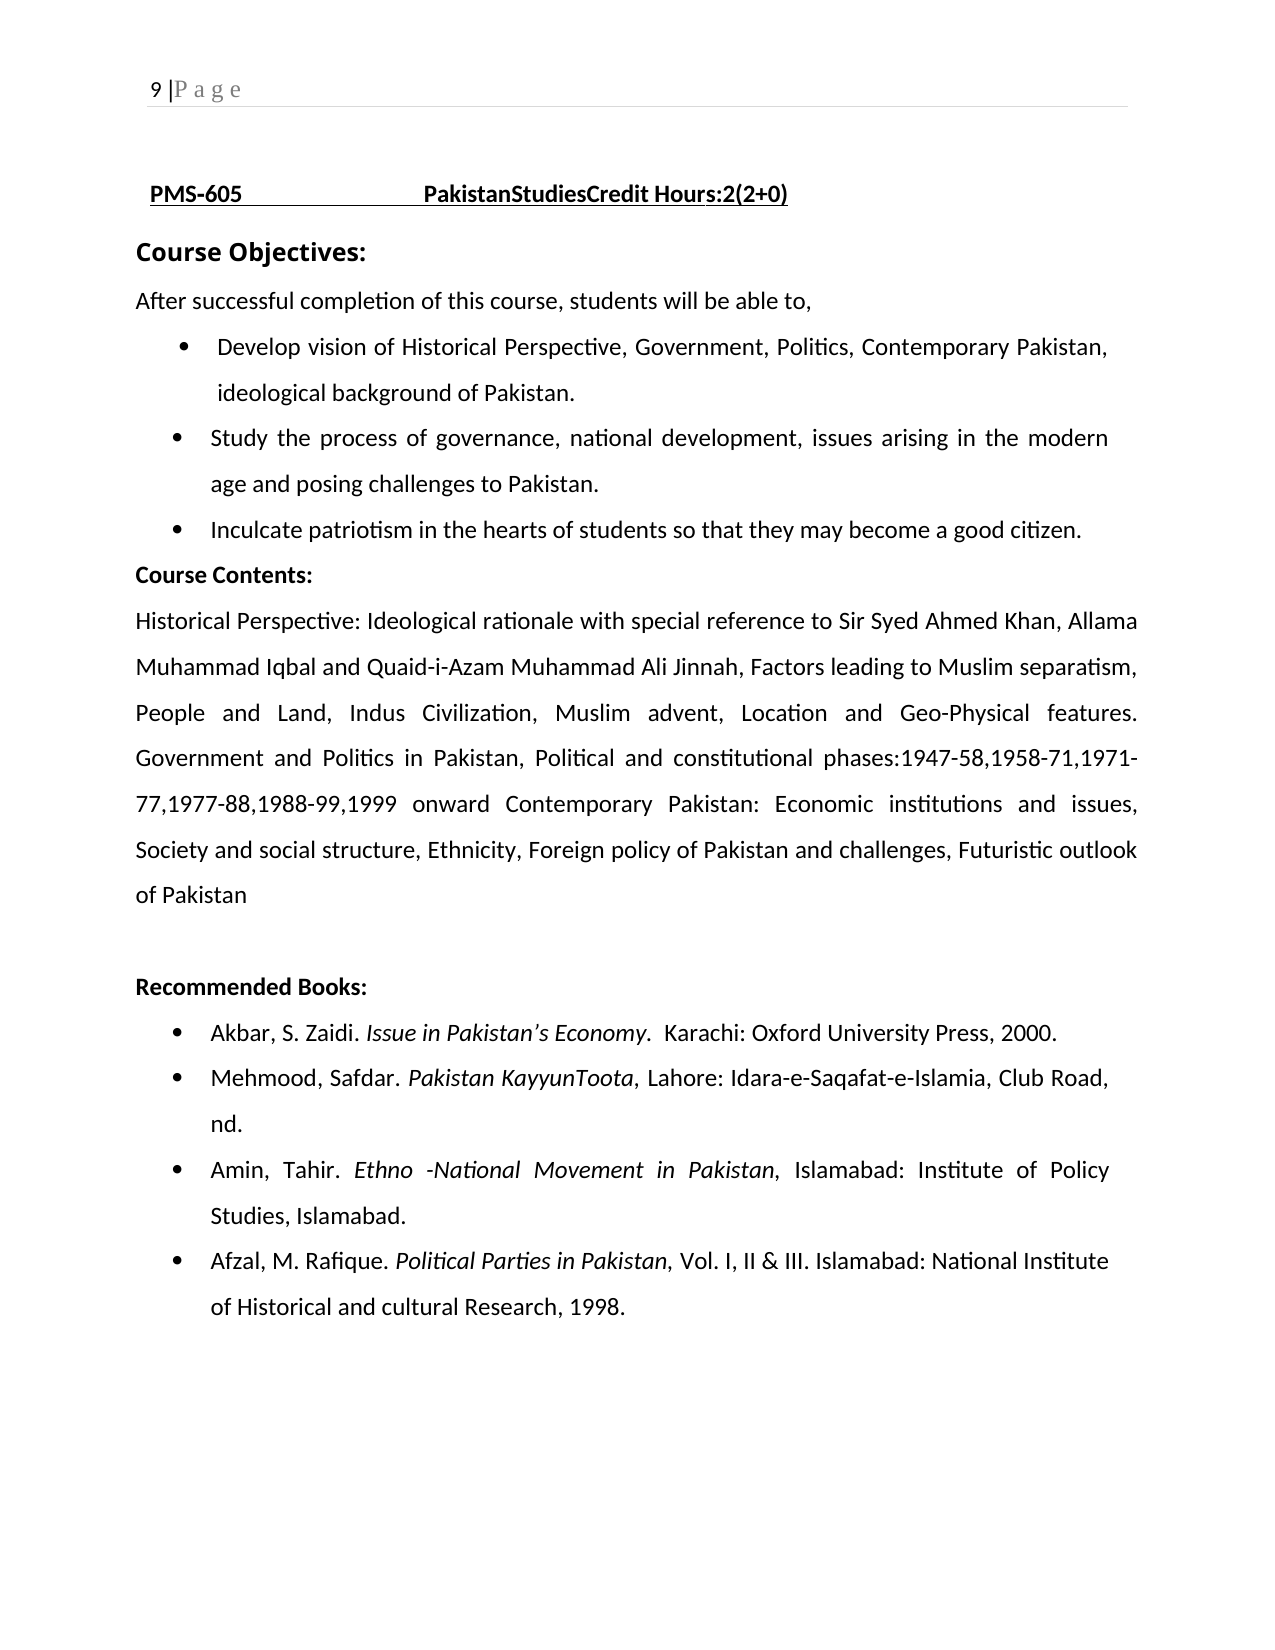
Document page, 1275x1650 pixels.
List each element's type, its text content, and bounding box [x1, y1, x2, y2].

text After successful completion of this course, students will be able to, [135, 285, 1139, 316]
list Mehmood, Safdar. Pakistan KayyunToota, Lahore: Idara-e-Saqafat-e-Islamia, Club Road, nd. [173, 1063, 1109, 1139]
text Historical Perspective: Ideological rationale with special reference to Sir Syed Ahmed Khan, Allama Muhammad Iqbal and Quaid-i-Azam Muhammad Ali Jinnah, Factors leading to Muslim separatism, People and Land, Indus Civilization, Muslim advent, Location and Geo-Physical features. Government and Politics in Pakistan, Political and constitutional phases:1947-58,1958-71,1971-77,1977-88,1988-99,1999 onward Contemporary Pakistan: Economic institutions and issues, Society and social structure, Ethnicity, Foreign policy of Pakistan and challenges, Futuristic outlook of Pakistan [135, 605, 1139, 910]
list Study the process of governance, national development, issues arising in the modern age and posing challenges to Pakistan. [173, 422, 1109, 499]
list Inculcate patriotism in the hearts of students so that they may become a good citizen. [173, 514, 1109, 544]
list Develop vision of Historical Perspective, Government, Politics, Contemporary Pakistan, ideological background of Pakistan. [179, 331, 1109, 407]
text Recommended Books: [135, 971, 1109, 1002]
list Akbar, S. Zaidi. Issue in Pakistan’s Economy. Karachi: Oxford University Press, 2000. [173, 1017, 1109, 1047]
subtitle PMS‐605 PakistanStudiesCredit Hours:2(2+0) [150, 179, 1139, 209]
text Course Contents: [135, 559, 1139, 590]
list Amin, Tahir. Ethno -National Movement in Pakistan, Islamabad: Institute of Policy Studies, Islamabad. [173, 1154, 1109, 1230]
list Afzal, M. Rafique. Political Parties in Pakistan, Vol. I, II & III. Islamabad: National Institute of Historical and cultural Research, 1998. [173, 1246, 1109, 1322]
text Course Objectives: [135, 234, 1109, 268]
